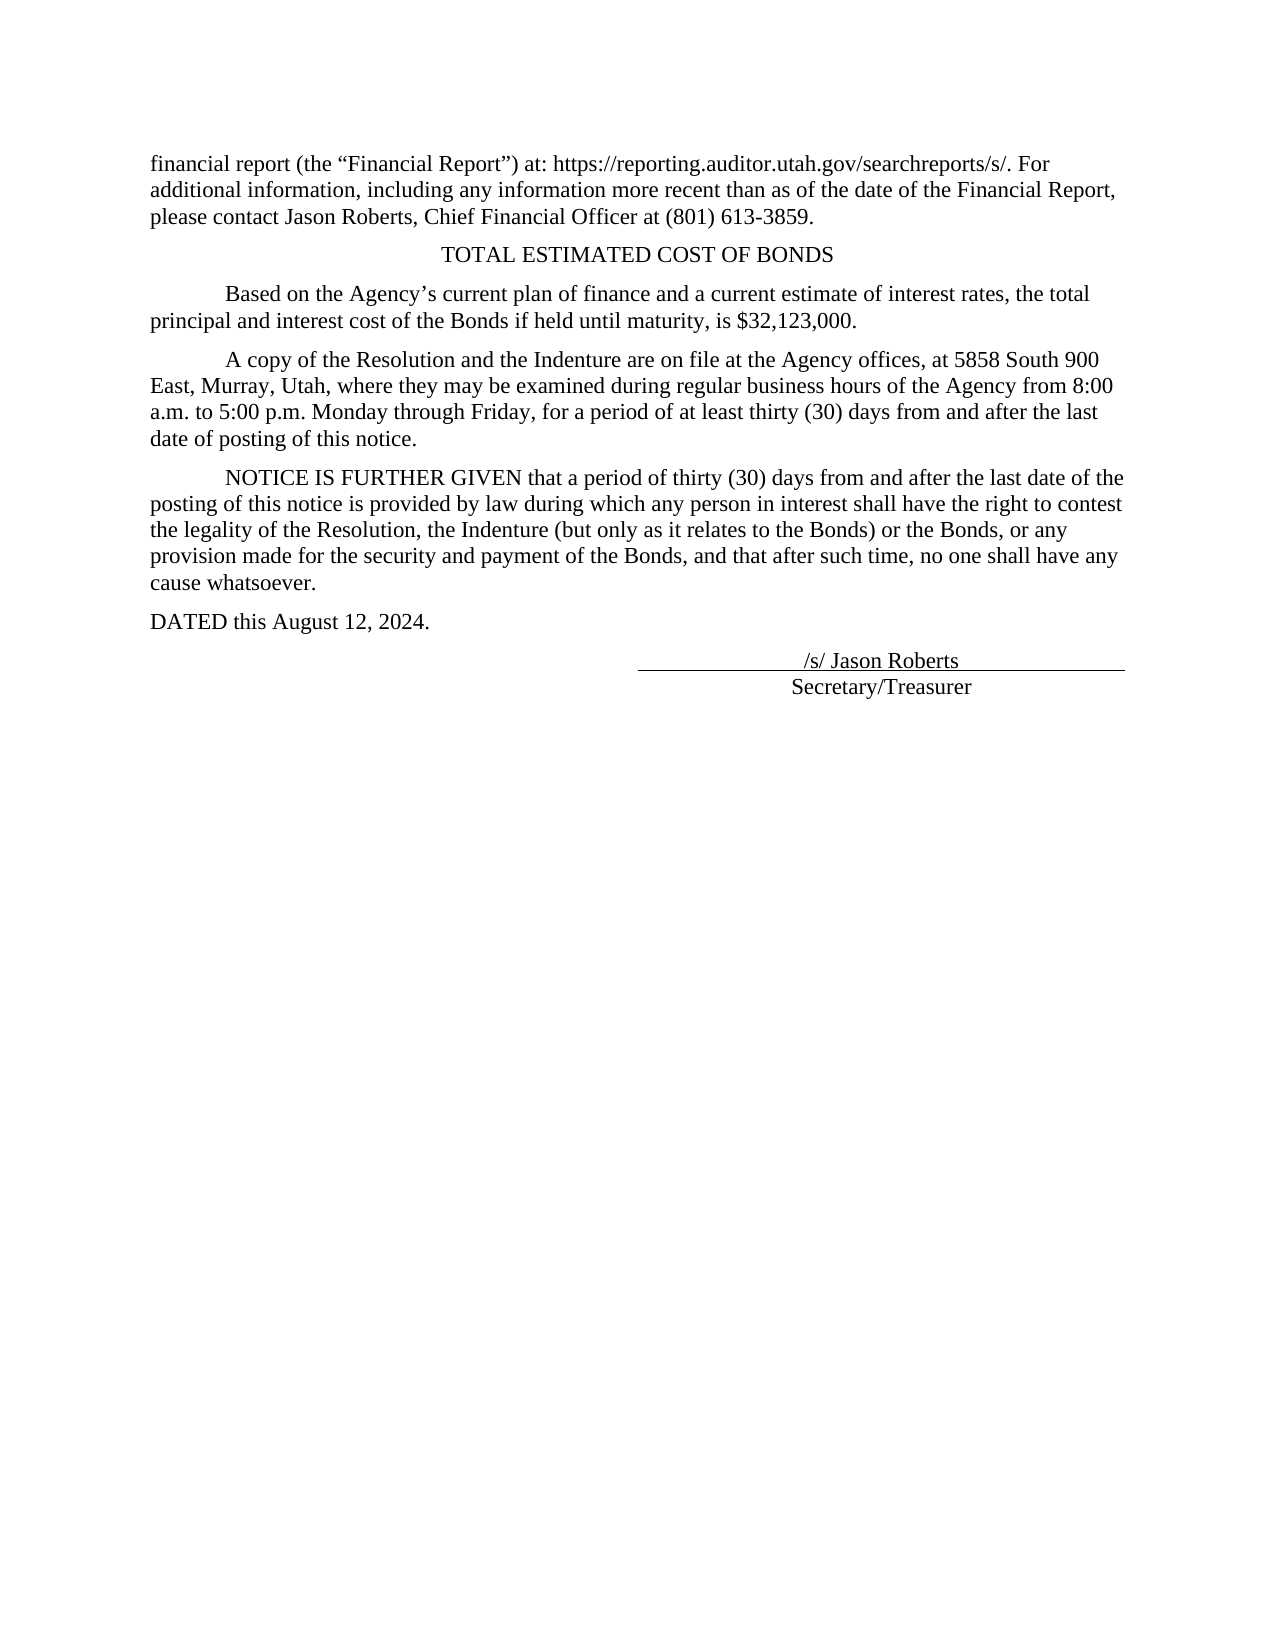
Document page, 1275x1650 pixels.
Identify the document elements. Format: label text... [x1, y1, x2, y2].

text DATED this August 12, 2024. [150, 608, 1125, 634]
text Secretary/Treasurer [637, 673, 1125, 699]
text TOTAL ESTIMATED COST OF BONDS [150, 242, 1125, 268]
text A copy of the Resolution and the Indenture are on file at the Agency offices, at 5858 South 900 East, Murray, Utah, where they may be examined during regular business hours of the Agency from 8:00 a.m. to 5:00 p.m. Monday through Friday, for a period of at least thirty (30) days from and after the last date of posting of this notice. [150, 346, 1125, 451]
text /s/ Jason Roberts [637, 647, 1125, 670]
text Based on the Agency’s current plan of finance and a current estimate of interest rates, the total principal and interest cost of the Bonds if held until maturity, is $32,123,000. [150, 280, 1125, 333]
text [150, 150, 1125, 229]
text NOTICE IS FURTHER GIVEN that a period of thirty (30) days from and after the last date of the posting of this notice is provided by law during which any person in interest shall have the right to contest the legality of the Resolution, the Indenture (but only as it relates to the Bonds) or the Bonds, or any provision made for the security and payment of the Bonds, and that after such time, no one shall have any cause whatsoever. [150, 463, 1125, 595]
